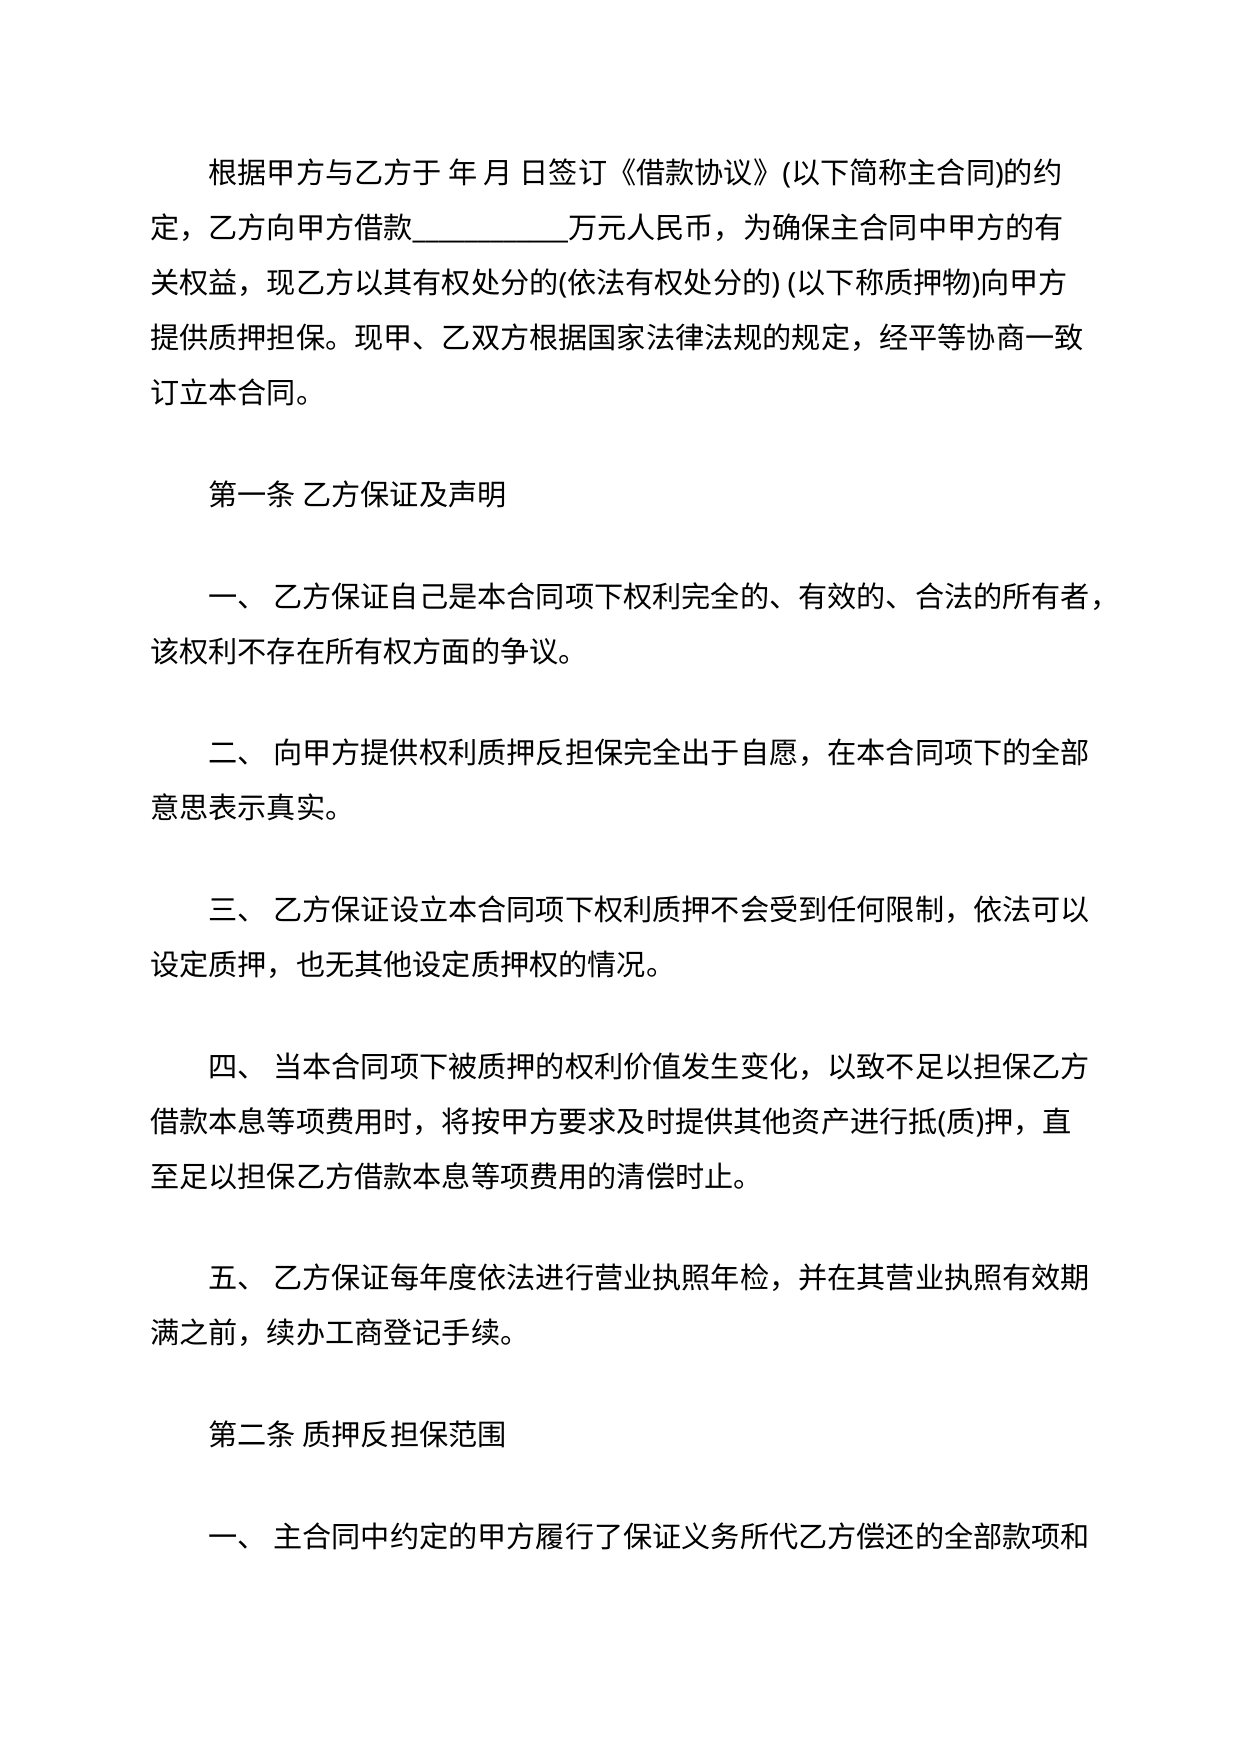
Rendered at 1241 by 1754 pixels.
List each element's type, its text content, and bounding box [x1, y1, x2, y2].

text 根据甲方与乙方于 年 月 日签订《借款协议》(以下简称主合同)的约定，乙方向甲方借款____________万元人民币，为确保主合同中甲方的有关权益，现乙方以其有权处分的(依法有权处分的) (以下称质押物)向甲方提供质押担保。现甲、乙双方根据国家法律法规的规定，经平等协商一致订立本合同。 [150, 150, 1090, 412]
text 一、 乙方保证自己是本合同项下权利完全的、有效的、合法的所有者，该权利不存在所有权方面的争议。 [150, 573, 1090, 671]
text 二、 向甲方提供权利质押反担保完全出于自愿，在本合同项下的全部意思表示真实。 [150, 730, 1090, 827]
text 第一条 乙方保证及声明 [150, 472, 1090, 514]
text 四、 当本合同项下被质押的权利价值发生变化，以致不足以担保乙方借款本息等项费用时，将按甲方要求及时提供其他资产进行抵(质)押，直至足以担保乙方借款本息等项费用的清偿时止。 [150, 1043, 1090, 1196]
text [150, 1513, 1090, 1556]
text 五、 乙方保证每年度依法进行营业执照年检，并在其营业执照有效期满之前，续办工商登记手续。 [150, 1255, 1090, 1352]
text 三、 乙方保证设立本合同项下权利质押不会受到任何限制，依法可以设定质押，也无其他设定质押权的情况。 [150, 887, 1090, 984]
text 第二条 质押反担保范围 [150, 1412, 1090, 1454]
